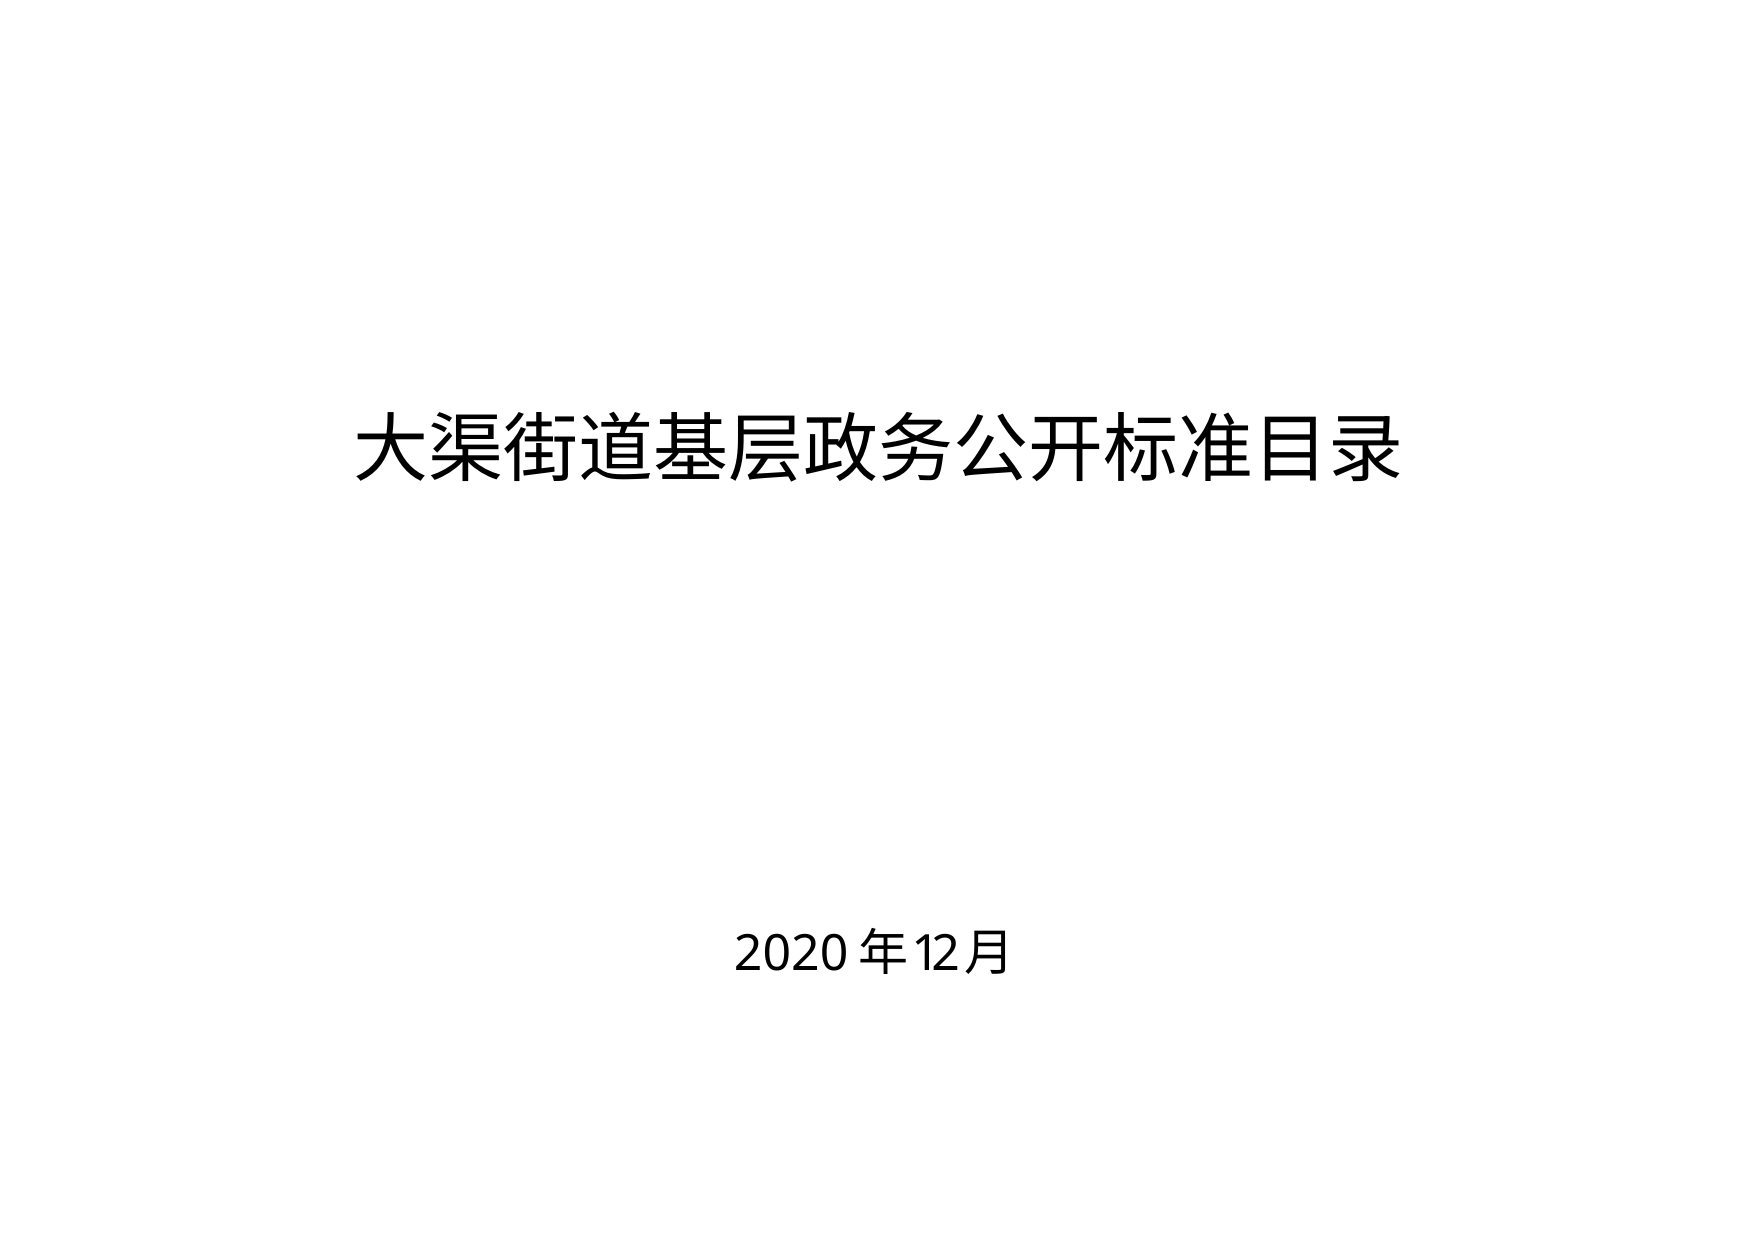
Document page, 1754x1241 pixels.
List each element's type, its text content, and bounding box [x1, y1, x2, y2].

text 大渠街道基层政务公开标准目录 [137, 398, 1618, 494]
text 2020年 12 月 [386, 912, 1369, 985]
